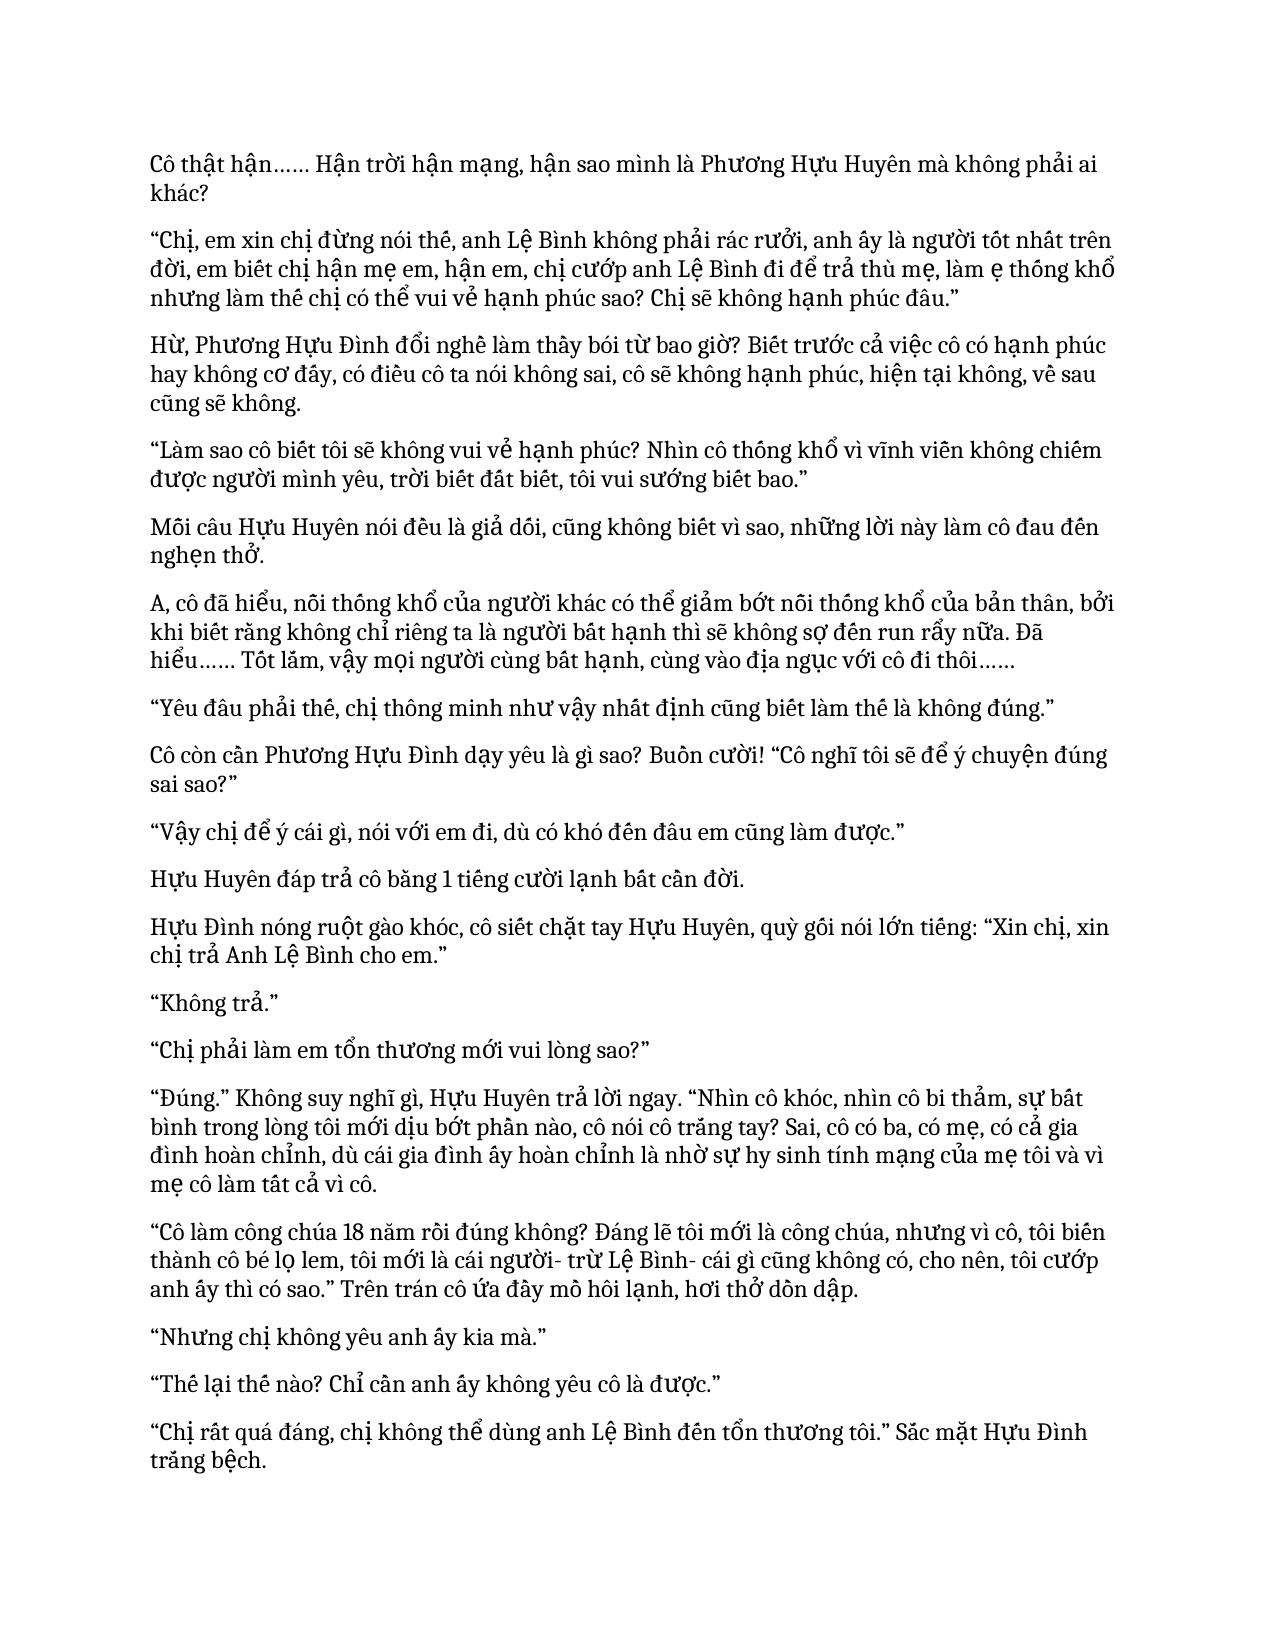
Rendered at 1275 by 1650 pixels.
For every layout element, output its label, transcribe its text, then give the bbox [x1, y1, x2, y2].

text “Nhưng chị không yêu anh ấy kia mà.” [150, 1322, 1125, 1351]
text Cô còn cần Phương Hựu Đình dạy yêu là gì sao? Buồn cười! “Cô nghĩ tôi sẽ để ý chuyện đúng sai sao?” [150, 741, 1125, 799]
text Hựu Huyên đáp trả cô bằng 1 tiếng cười lạnh bất cần đời. [150, 865, 1125, 894]
text “Đúng.” Không suy nghĩ gì, Hựu Huyên trả lời ngay. “Nhìn cô khóc, nhìn cô bi thảm, sự bất bình trong lòng tôi mới dịu bớt phần nào, cô nói cô trắng tay? Sai, cô có ba, có mẹ, có cả gia đình hoàn chỉnh, dù cái gia đình ấy hoàn chỉnh là nhờ sự hy sinh tính mạng của mẹ tôi và vì mẹ cô làm tất cả vì cô. [150, 1084, 1125, 1199]
text “Chị rất quá đáng, chị không thể dùng anh Lệ Bình đến tổn thương tôi.” Sắc mặt Hựu Đình trắng bệch. [150, 1417, 1125, 1475]
text “Thế lại thế nào? Chỉ cần anh ấy không yêu cô là được.” [150, 1370, 1125, 1399]
text A, cô đã hiểu, nỗi thống khổ của người khác có thể giảm bớt nỗi thống khổ của bản thân, bởi khi biết rằng không chỉ riêng ta là người bất hạnh thì sẽ không sợ đến run rẩy nữa. Đã hiểu…… Tốt lắm, vậy mọi người cùng bất hạnh, cùng vào địa ngục với cô đi thôi…… [150, 589, 1125, 675]
text “Cô làm công chúa 18 năm rồi đúng không? Đáng lẽ tôi mới là công chúa, nhưng vì cô, tôi biến thành cô bé lọ lem, tôi mới là cái người- trừ Lệ Bình- cái gì cũng không có, cho nên, tôi cướp anh ấy thì có sao.” Trên trán cô ứa đầy mồ hôi lạnh, hơi thở dồn dập. [150, 1217, 1125, 1304]
text Hừ, Phương Hựu Đình đổi nghề làm thầy bói từ bao giờ? Biết trước cả việc cô có hạnh phúc hay không cơ đấy, có điều cô ta nói không sai, cô sẽ không hạnh phúc, hiện tại không, về sau cũng sẽ không. [150, 331, 1125, 417]
text “Chị, em xin chị đừng nói thế, anh Lệ Bình không phải rác rưởi, anh ấy là người tốt nhất trên đời, em biết chị hận mẹ em, hận em, chị cướp anh Lệ Bình đi để trả thù mẹ, làm ẹ thống khổ nhưng làm thế chị có thể vui vẻ hạnh phúc sao? Chị sẽ không hạnh phúc đâu.” [150, 226, 1125, 312]
text “Yêu đâu phải thế, chị thông minh như vậy nhất định cũng biết làm thế là không đúng.” [150, 694, 1125, 722]
text Hựu Đình nóng ruột gào khóc, cô siết chặt tay Hựu Huyên, quỳ gối nói lớn tiếng: “Xin chị, xin chị trả Anh Lệ Bình cho em.” [150, 912, 1125, 970]
text “Vậy chị để ý cái gì, nói với em đi, dù có khó đến đâu em cũng làm được.” [150, 817, 1125, 846]
text Mỗi câu Hựu Huyên nói đều là giả dối, cũng không biết vì sao, những lời này làm cô đau đến nghẹn thở. [150, 512, 1125, 570]
text “Chị phải làm em tổn thương mới vui lòng sao?” [150, 1036, 1125, 1065]
text “Không trả.” [150, 989, 1125, 1017]
text “Làm sao cô biết tôi sẽ không vui vẻ hạnh phúc? Nhìn cô thống khổ vì vĩnh viễn không chiếm được người mình yêu, trời biết đất biết, tôi vui sướng biết bao.” [150, 436, 1125, 494]
text Cô thật hận…… Hận trời hận mạng, hận sao mình là Phương Hựu Huyên mà không phải ai khác? [150, 150, 1125, 207]
